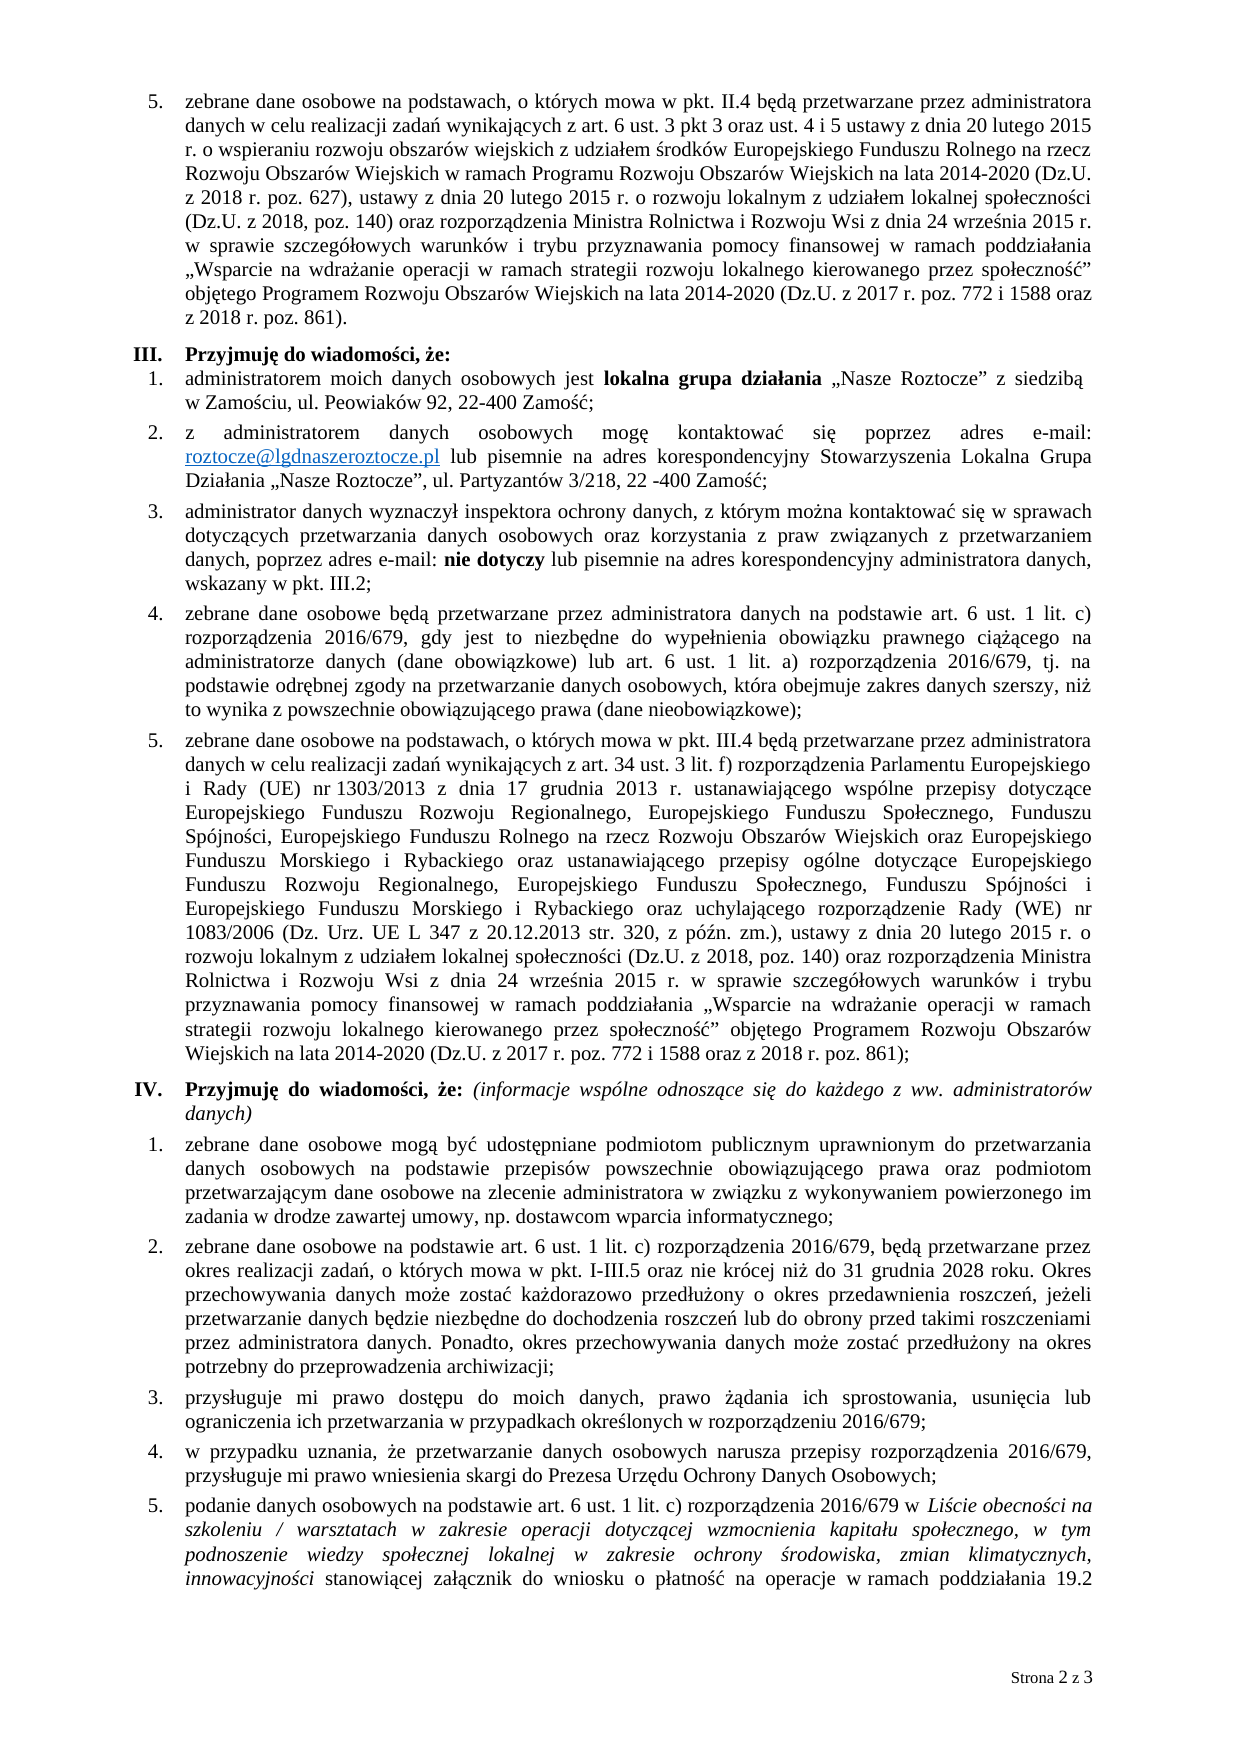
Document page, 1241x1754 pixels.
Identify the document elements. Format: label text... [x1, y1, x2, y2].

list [148, 1493, 1093, 1589]
list Przyjmuję do wiadomości, że: [162, 342, 1093, 366]
list z administratorem danych osobowych mogę kontaktować się poprzez adres e-mail: roztocze@lgdnaszeroztocze.pl lub pisemnie na adres korespondencyjny Stowarzyszenia Lokalna Grupa Działania „Nasze Roztocze”, ul. Partyzantów 3/218, 22 -400 Zamość; [148, 420, 1093, 492]
list zebrane dane osobowe będą przetwarzane przez administratora danych na podstawie art. 6 ust. 1 lit. c) rozporządzenia 2016/679, gdy jest to niezbędne do wypełnienia obowiązku prawnego ciążącego na administratorze danych (dane obowiązkowe) lub art. 6 ust. 1 lit. a) rozporządzenia 2016/679, tj. na podstawie odrębnej zgody na przetwarzanie danych osobowych, która obejmuje zakres danych szerszy, niż to wynika z powszechnie obowiązującego prawa (dane nieobowiązkowe); [148, 601, 1093, 721]
list zebrane dane osobowe na podstawie art. 6 ust. 1 lit. c) rozporządzenia 2016/679, będą przetwarzane przez okres realizacji zadań, o których mowa w pkt. I-III.5 oraz nie krócej niż do 31 grudnia 2028 roku. Okres przechowywania danych może zostać każdorazowo przedłużony o okres przedawnienia roszczeń, jeżeli przetwarzanie danych będzie niezbędne do dochodzenia roszczeń lub do obrony przed takimi roszczeniami przez administratora danych. Ponadto, okres przechowywania danych może zostać przedłużony na okres potrzebny do przeprowadzenia archiwizacji; [148, 1234, 1093, 1378]
list administratorem moich danych osobowych jest lokalna grupa działania „Nasze Roztocze” z siedzibą w Zamościu, ul. Peowiaków 92, 22-400 Zamość; [148, 366, 1093, 414]
list w przypadku uznania, że przetwarzanie danych osobowych narusza przepisy rozporządzenia 2016/679, przysługuje mi prawo wniesienia skargi do Prezesa Urzędu Ochrony Danych Osobowych; [148, 1439, 1093, 1487]
list zebrane dane osobowe na podstawach, o których mowa w pkt. III.4 będą przetwarzane przez administratora danych w celu realizacji zadań wynikających z art. 34 ust. 3 lit. f) rozporządzenia Parlamentu Europejskiego i Rady (UE) nr 1303/2013 z dnia 17 grudnia 2013 r. ustanawiającego wspólne przepisy dotyczące Europejskiego Funduszu Rozwoju Regionalnego, Europejskiego Funduszu Społecznego, Funduszu Spójności, Europejskiego Funduszu Rolnego na rzecz Rozwoju Obszarów Wiejskich oraz Europejskiego Funduszu Morskiego i Rybackiego oraz ustanawiającego przepisy ogólne dotyczące Europejskiego Funduszu Rozwoju Regionalnego, Europejskiego Funduszu Społecznego, Funduszu Spójności i Europejskiego Funduszu Morskiego i Rybackiego oraz uchylającego rozporządzenie Rady (WE) nr 1083/2006 (Dz. Urz. UE L 347 z 20.12.2013 str. 320, z późn. zm.), ustawy z dnia 20 lutego 2015 r. o rozwoju lokalnym z udziałem lokalnej społeczności (Dz.U. z 2018, poz. 140) oraz rozporządzenia Ministra Rolnictwa i Rozwoju Wsi z dnia 24 września 2015 r. w sprawie szczegółowych warunków i trybu przyznawania pomocy finansowej w ramach poddziałania „Wsparcie na wdrażanie operacji w ramach strategii rozwoju lokalnego kierowanego przez społeczność” objętego Programem Rozwoju Obszarów Wiejskich na lata 2014-2020 (Dz.U. z 2017 r. poz. 772 i 1588 oraz z 2018 r. poz. 861); [148, 728, 1093, 1064]
list administrator danych wyznaczył inspektora ochrony danych, z którym można kontaktować się w sprawach dotyczących przetwarzania danych osobowych oraz korzystania z praw związanych z przetwarzaniem danych, poprzez adres e-mail: nie dotyczy lub pisemnie na adres korespondencyjny administratora danych, wskazany w pkt. III.2; [148, 499, 1093, 595]
list Przyjmuję do wiadomości, że: (informacje wspólne odnoszące się do każdego z ww. administratorów danych) [162, 1077, 1093, 1125]
list zebrane dane osobowe na podstawach, o których mowa w pkt. II.4 będą przetwarzane przez administratora danych w celu realizacji zadań wynikających z art. 6 ust. 3 pkt 3 oraz ust. 4 i 5 ustawy z dnia 20 lutego 2015 r. o wspieraniu rozwoju obszarów wiejskich z udziałem środków Europejskiego Funduszu Rolnego na rzecz Rozwoju Obszarów Wiejskich w ramach Programu Rozwoju Obszarów Wiejskich na lata 2014-2020 (Dz.U. z 2018 r. poz. 627), ustawy z dnia 20 lutego 2015 r. o rozwoju lokalnym z udziałem lokalnej społeczności (Dz.U. z 2018, poz. 140) oraz rozporządzenia Ministra Rolnictwa i Rozwoju Wsi z dnia 24 września 2015 r. w sprawie szczegółowych warunków i trybu przyznawania pomocy finansowej w ramach poddziałania „Wsparcie na wdrażanie operacji w ramach strategii rozwoju lokalnego kierowanego przez społeczność” objętego Programem Rozwoju Obszarów Wiejskich na lata 2014-2020 (Dz.U. z 2017 r. poz. 772 i 1588 oraz z 2018 r. poz. 861). [148, 89, 1093, 329]
list przysługuje mi prawo dostępu do moich danych, prawo żądania ich sprostowania, usunięcia lub ograniczenia ich przetwarzania w przypadkach określonych w rozporządzeniu 2016/679; [148, 1384, 1093, 1433]
list zebrane dane osobowe mogą być udostępniane podmiotom publicznym uprawnionym do przetwarzania danych osobowych na podstawie przepisów powszechnie obowiązującego prawa oraz podmiotom przetwarzającym dane osobowe na zlecenie administratora w związku z wykonywaniem powierzonego im zadania w drodze zawartej umowy, np. dostawcom wparcia informatycznego; [148, 1131, 1093, 1228]
